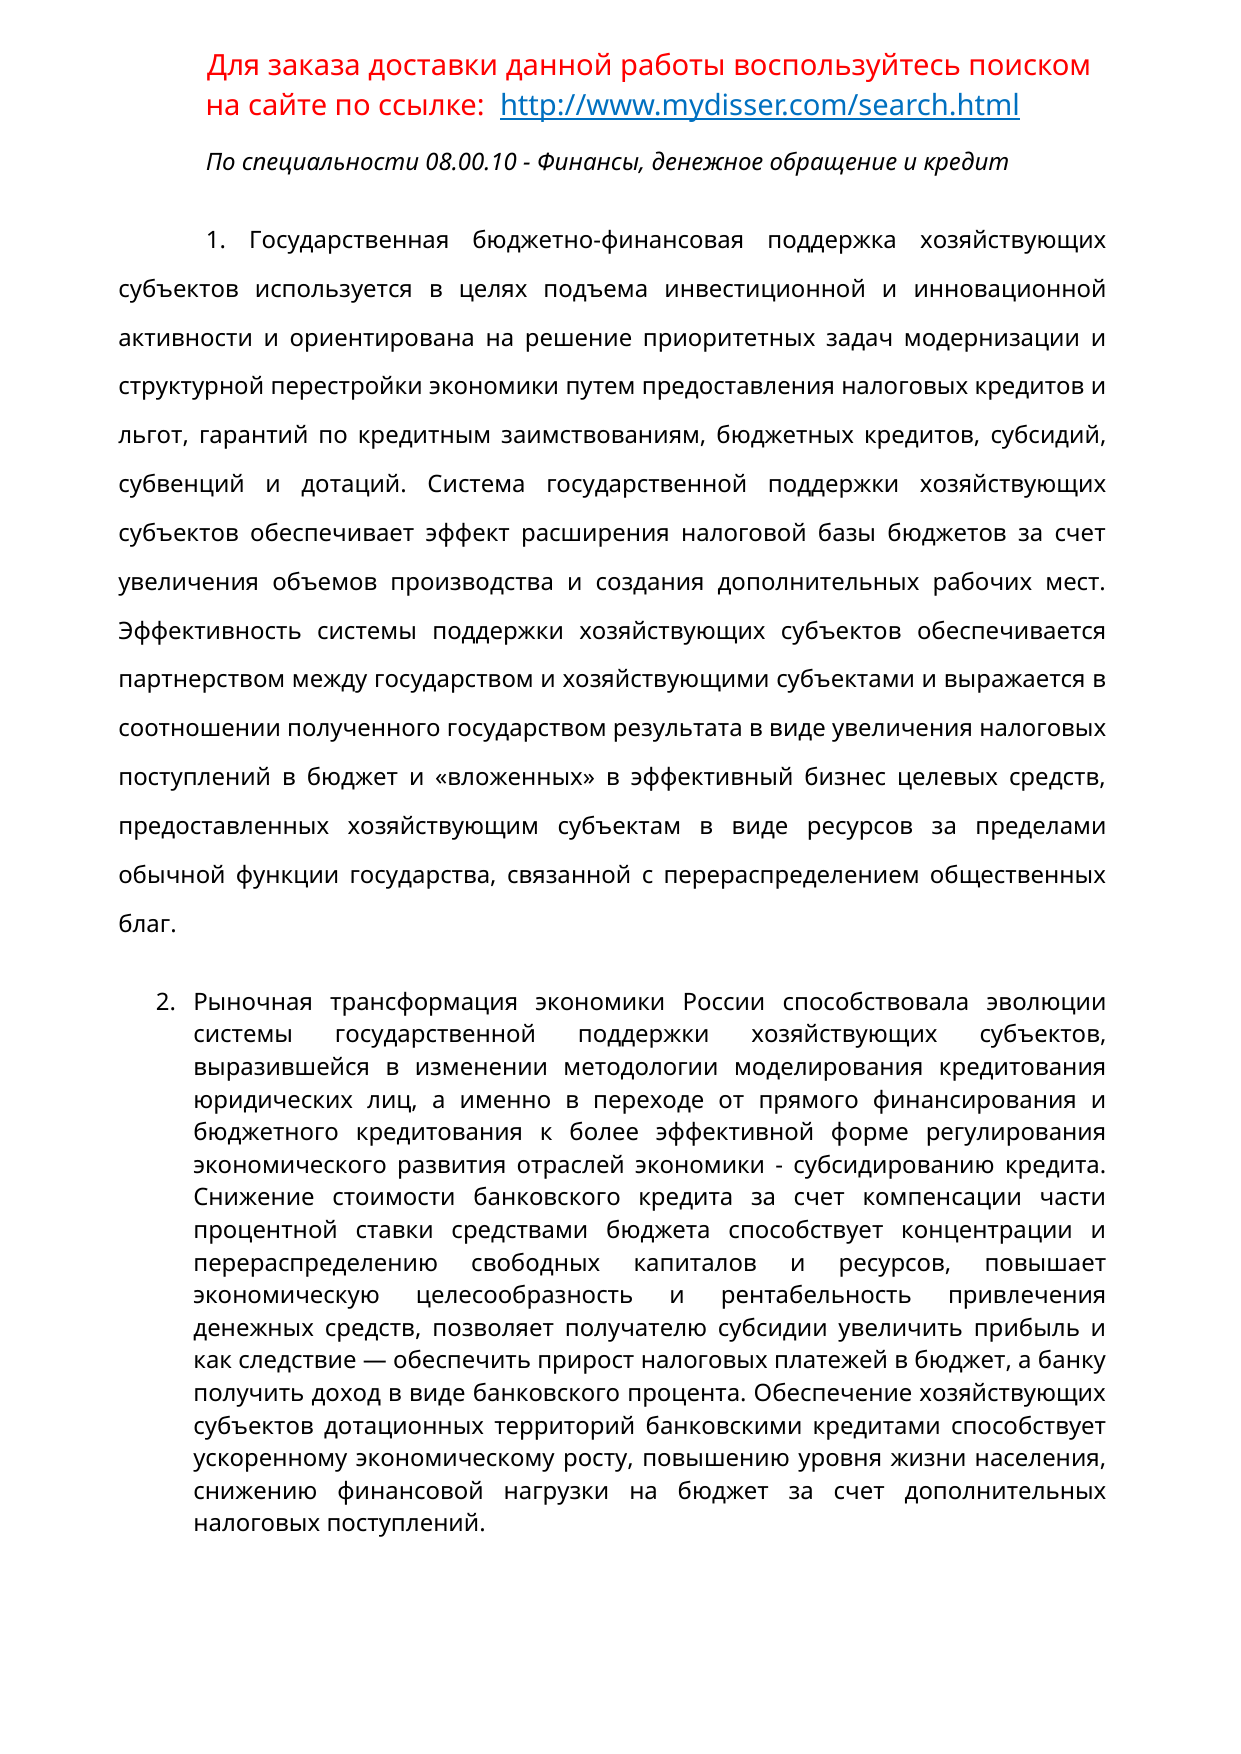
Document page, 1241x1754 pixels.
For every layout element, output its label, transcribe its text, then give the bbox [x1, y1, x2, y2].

list Рыночная трансформация экономики России способствовала эволюции системы государственной поддержки хозяйствующих субъектов, выразившейся в изменении методологии моделирования кредитования юридических лиц, а именно в переходе от прямого финансирования и бюджетного кредитования к более эффективной форме регулирования экономического развития отраслей экономики - субсидированию кредита. Снижение стоимости банковского кредита за счет компенсации части процентной ставки средствами бюджета способствует концентрации и перераспределению свободных капиталов и ресурсов, повышает экономическую целесообразность и рентабельность привлечения денежных средств, позволяет получателю субсидии увеличить прибыль и как следствие — обеспечить прирост налоговых платежей в бюджет, а банку получить доход в виде банковского процента. Обеспечение хозяйствующих субъектов дотационных территорий банковскими кредитами способствует ускоренному экономическому росту, повышению уровня жизни населения, снижению финансовой нагрузки на бюджет за счет дополнительных налоговых поступлений. [156, 984, 1107, 1539]
text 1. Государственная бюджетно-финансовая поддержка хозяйствующих субъектов используется в целях подъема инвестиционной и инновационной активности и ориентирована на решение приоритетных задач модернизации и структурной перестройки экономики путем предоставления налоговых кредитов и льгот, гарантий по кредитным заимствованиям, бюджетных кредитов, субсидий, субвенций и дотаций. Система государственной поддержки хозяйствующих субъектов обеспечивает эффект расширения налоговой базы бюджетов за счет увеличения объемов производства и создания дополнительных рабочих мест. Эффективность системы поддержки хозяйствующих субъектов обеспечивается партнерством между государством и хозяйствующими субъектами и выражается в соотношении полученного государством результата в виде увеличения налоговых поступлений в бюджет и «вложенных» в эффективный бизнес целевых средств, предоставленных хозяйствующим субъектам в виде ресурсов за пределами обычной функции государства, связанной с перераспределением общественных благ. [118, 223, 1107, 939]
text По специальности 08.00.10 - Финансы, денежное обращение и кредит [118, 144, 1107, 177]
